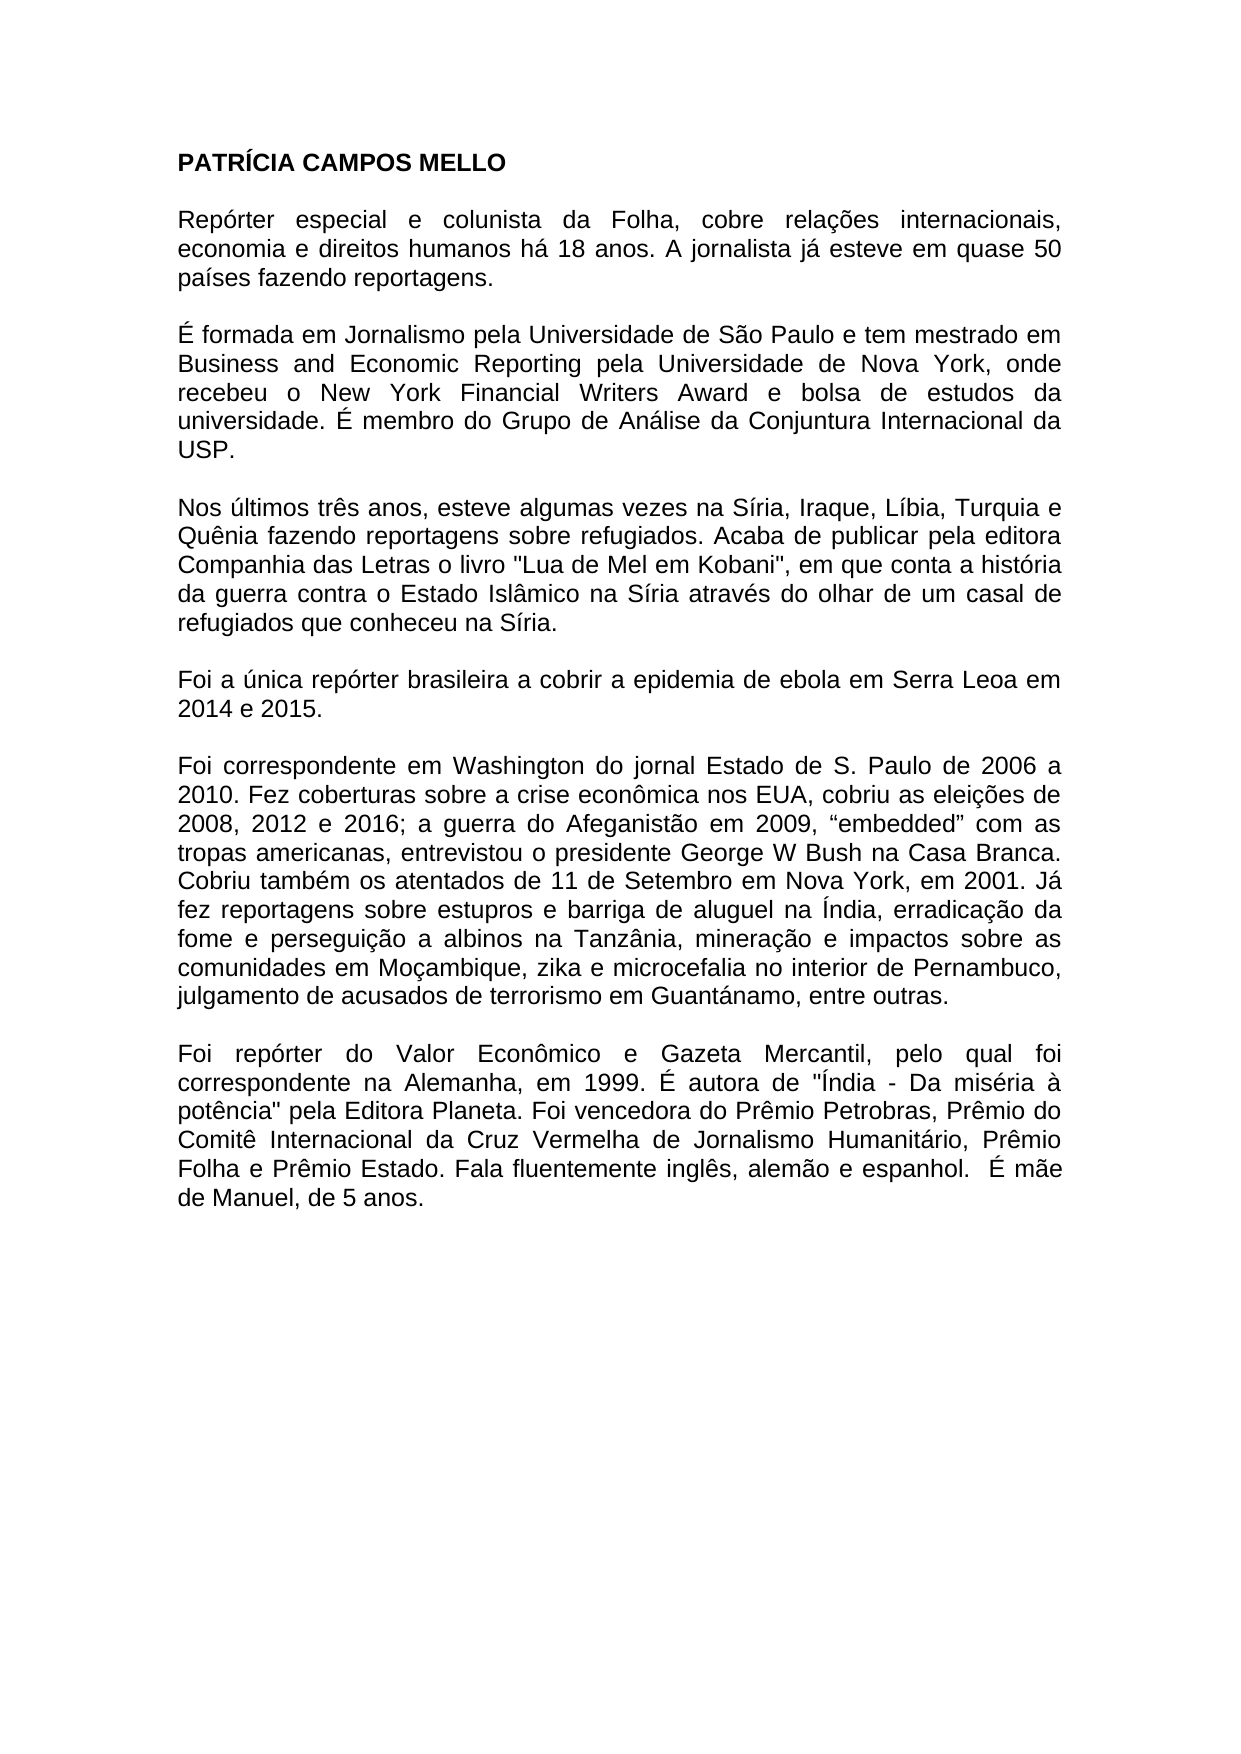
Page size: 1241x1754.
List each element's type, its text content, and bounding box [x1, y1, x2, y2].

text PATRÍCIA CAMPOS MELLO [177, 148, 1063, 176]
text Foi a única repórter brasileira a cobrir a epidemia de ebola em Serra Leoa em 2014 e 2015. [177, 665, 1063, 723]
text É formada em Jornalismo pela Universidade de São Paulo e tem mestrado em Business and Economic Reporting pela Universidade de Nova York, onde recebeu o New York Financial Writers Award e bolsa de estudos da universidade. É membro do Grupo de Análise da Conjuntura Internacional da USP. [177, 320, 1063, 464]
text Repórter especial e colunista da Folha, cobre relações internacionais, economia e direitos humanos há 18 anos. A jornalista já esteve em quase 50 países fazendo reportagens. [177, 205, 1063, 291]
text Foi correspondente em Washington do jornal Estado de S. Paulo de 2006 a 2010. Fez coberturas sobre a crise econômica nos EUA, cobriu as eleições de 2008, 2012 e 2016; a guerra do Afeganistão em 2009, “embedded” com as tropas americanas, entrevistou o presidente George W Bush na Casa Branca. Cobriu também os atentados de 11 de Setembro em Nova York, em 2001. Já fez reportagens sobre estupros e barriga de aluguel na Índia, erradicação da fome e perseguição a albinos na Tanzânia, mineração e impactos sobre as comunidades em Moçambique, zika e microcefalia no interior de Pernambuco, julgamento de acusados de terrorismo em Guantánamo, entre outras. [177, 751, 1063, 1010]
text Nos últimos três anos, esteve algumas vezes na Síria, Iraque, Líbia, Turquia e Quênia fazendo reportagens sobre refugiados. Acaba de publicar pela editora Companhia das Letras o livro "Lua de Mel em Kobani", em que conta a história da guerra contra o Estado Islâmico na Síria através do olhar de um casal de refugiados que conheceu na Síria. [177, 493, 1063, 636]
text Foi repórter do Valor Econômico e Gazeta Mercantil, pelo qual foi correspondente na Alemanha, em 1999. É autora de "Índia - Da miséria à potência" pela Editora Planeta. Foi vencedora do Prêmio Petrobras, Prêmio do Comitê Internacional da Cruz Vermelha de Jornalismo Humanitário, Prêmio Folha e Prêmio Estado. Fala fluentemente inglês, alemão e espanhol. É mãe de Manuel, de 5 anos. [177, 1039, 1063, 1211]
